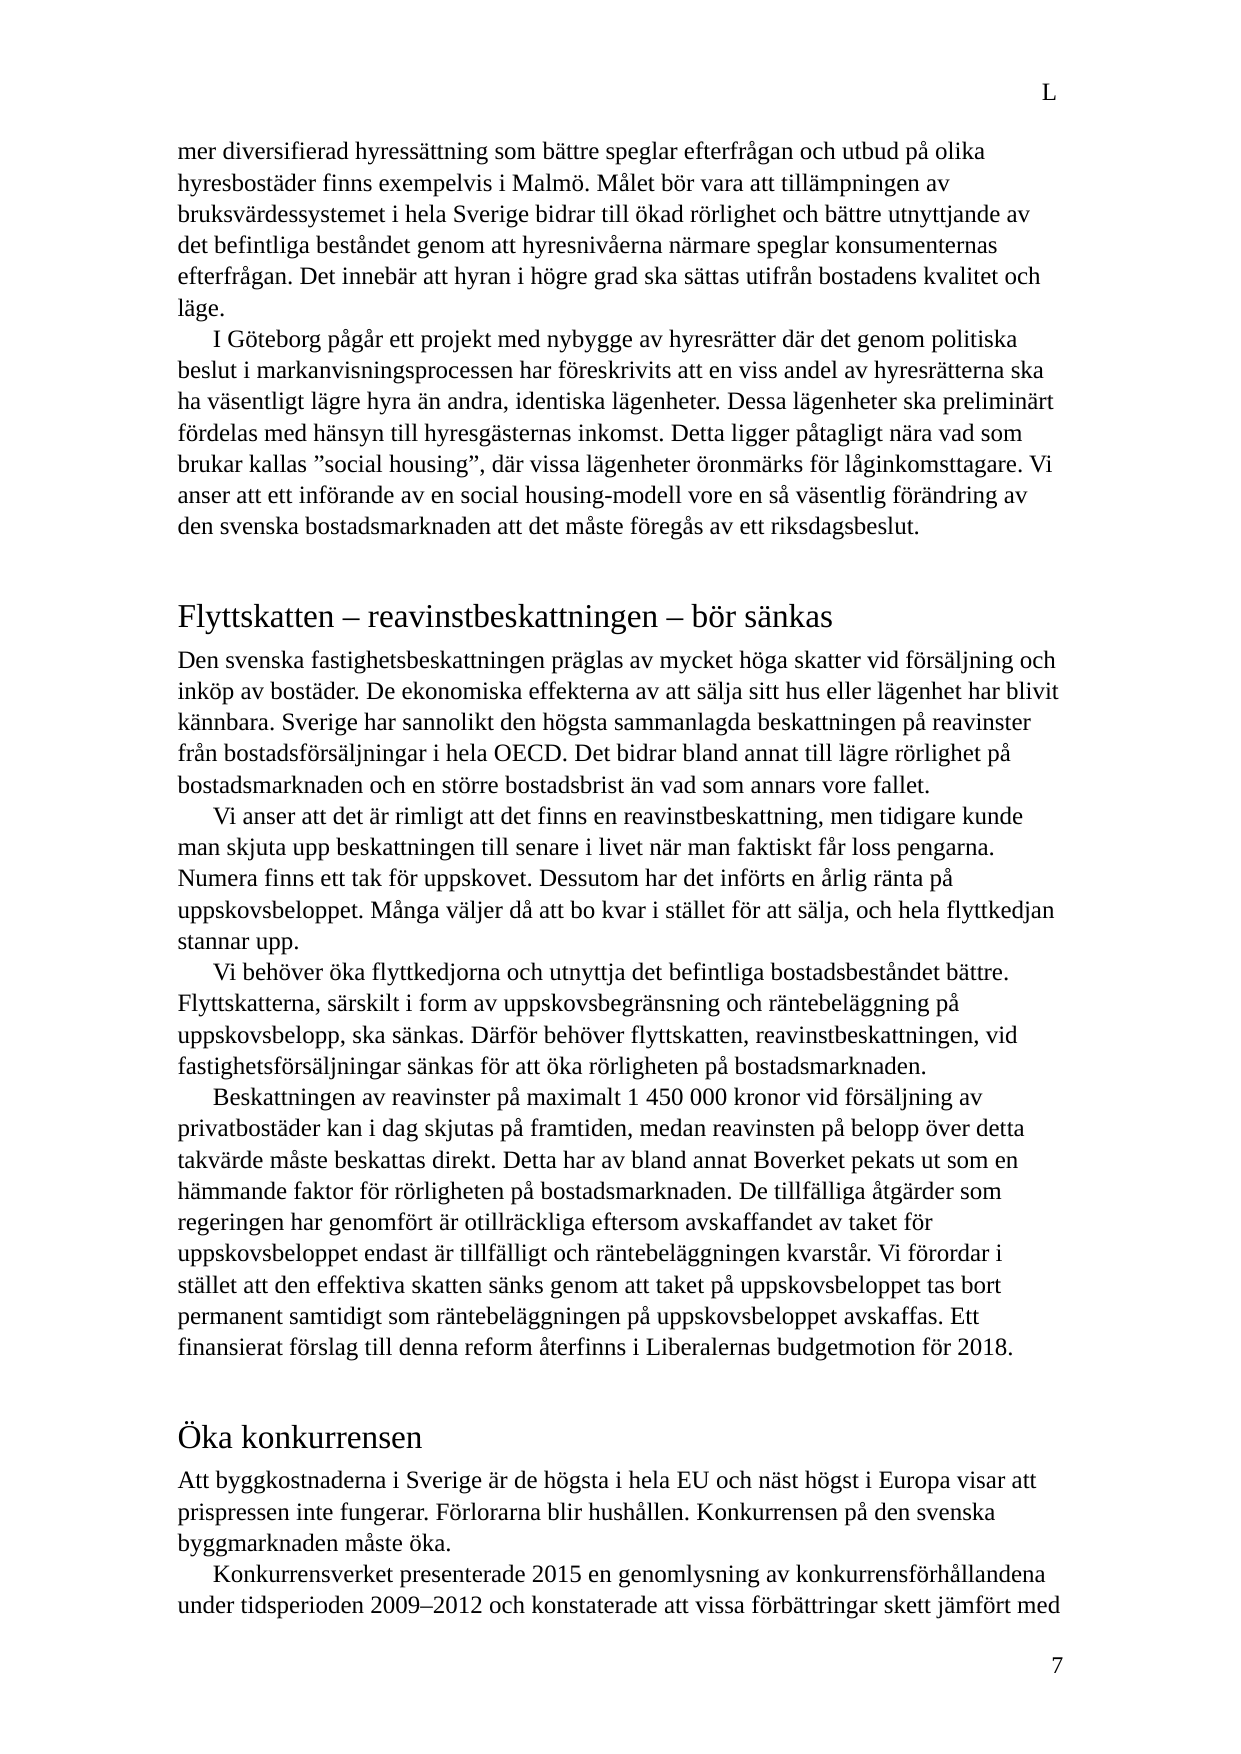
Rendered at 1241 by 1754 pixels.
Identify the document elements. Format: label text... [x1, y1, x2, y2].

text Vi anser att det är rimligt att det finns en reavinstbeskattning, men tidigare kunde man skjuta upp beskattningen till senare i livet när man faktiskt får loss pengarna. Numera finns ett tak för uppskovet. Dessutom har det införts en årlig ränta på uppskovsbeloppet. Många väljer då att bo kvar i stället för att sälja, och hela flyttkedjan stannar upp. [177, 798, 1063, 955]
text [177, 134, 1063, 321]
subtitle Flyttskatten – reavinstbeskattningen – bör sänkas [177, 603, 1063, 634]
text Att byggkostnaderna i Sverige är de högsta i hela EU och näst högst i Europa visar att prispressen inte fungerar. Förlorarna blir hushållen. Konkurrensen på den svenska byggmarknaden måste öka. [177, 1463, 1063, 1557]
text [177, 1557, 1063, 1619]
text Beskattningen av reavinster på maximalt 1 450 000 kronor vid försäljning av privatbostäder kan i dag skjutas på framtiden, medan reavinsten på belopp över detta takvärde måste beskattas direkt. Detta har av bland annat Boverket pekats ut som en hämmande faktor för rörligheten på bostadsmarknaden. De tillfälliga åtgärder som regeringen har genomfört är otillräckliga eftersom avskaffandet av taket för uppskovsbeloppet endast är tillfälligt och räntebeläggningen kvarstår. Vi förordar i stället att den effektiva skatten sänks genom att taket på uppskovsbeloppet tas bort permanent samtidigt som räntebeläggningen på uppskovsbeloppet avskaffas. Ett finansierat förslag till denna reform återfinns i Liberalernas budgetmotion för 2018. [177, 1080, 1063, 1361]
text I Göteborg pågår ett projekt med nybygge av hyresrätter där det genom politiska beslut i markanvisningsprocessen har föreskrivits att en viss andel av hyresrätterna ska ha väsentligt lägre hyra än andra, identiska lägenheter. Dessa lägenheter ska preliminärt fördelas med hänsyn till hyresgästernas inkomst. Detta ligger påtagligt nära vad som brukar kallas ”social housing”, där vissa lägenheter öronmärks för låginkomsttagare. Vi anser att ett införande av en social housing-modell vore en så väsentlig förändring av den svenska bostadsmarknaden att det måste föregås av ett riksdagsbeslut. [177, 321, 1063, 540]
text Den svenska fastighetsbeskattningen präglas av mycket höga skatter vid försäljning och inköp av bostäder. De ekonomiska effekterna av att sälja sitt hus eller lägenhet har blivit kännbara. Sverige har sannolikt den högsta sammanlagda beskattningen på reavinster från bostadsförsäljningar i hela OECD. Det bidrar bland annat till lägre rörlighet på bostadsmarknaden och en större bostadsbrist än vad som annars vore fallet. [177, 642, 1063, 798]
text Vi behöver öka flyttkedjorna och utnyttja det befintliga bostadsbeståndet bättre. Flyttskatterna, särskilt i form av uppskovsbegränsning och räntebeläggning på uppskovsbelopp, ska sänkas. Därför behöver flyttskatten, reavinstbeskattningen, vid fastighetsförsäljningar sänkas för att öka rörligheten på bostadsmarknaden. [177, 955, 1063, 1080]
subtitle Öka konkurrensen [177, 1423, 1063, 1455]
